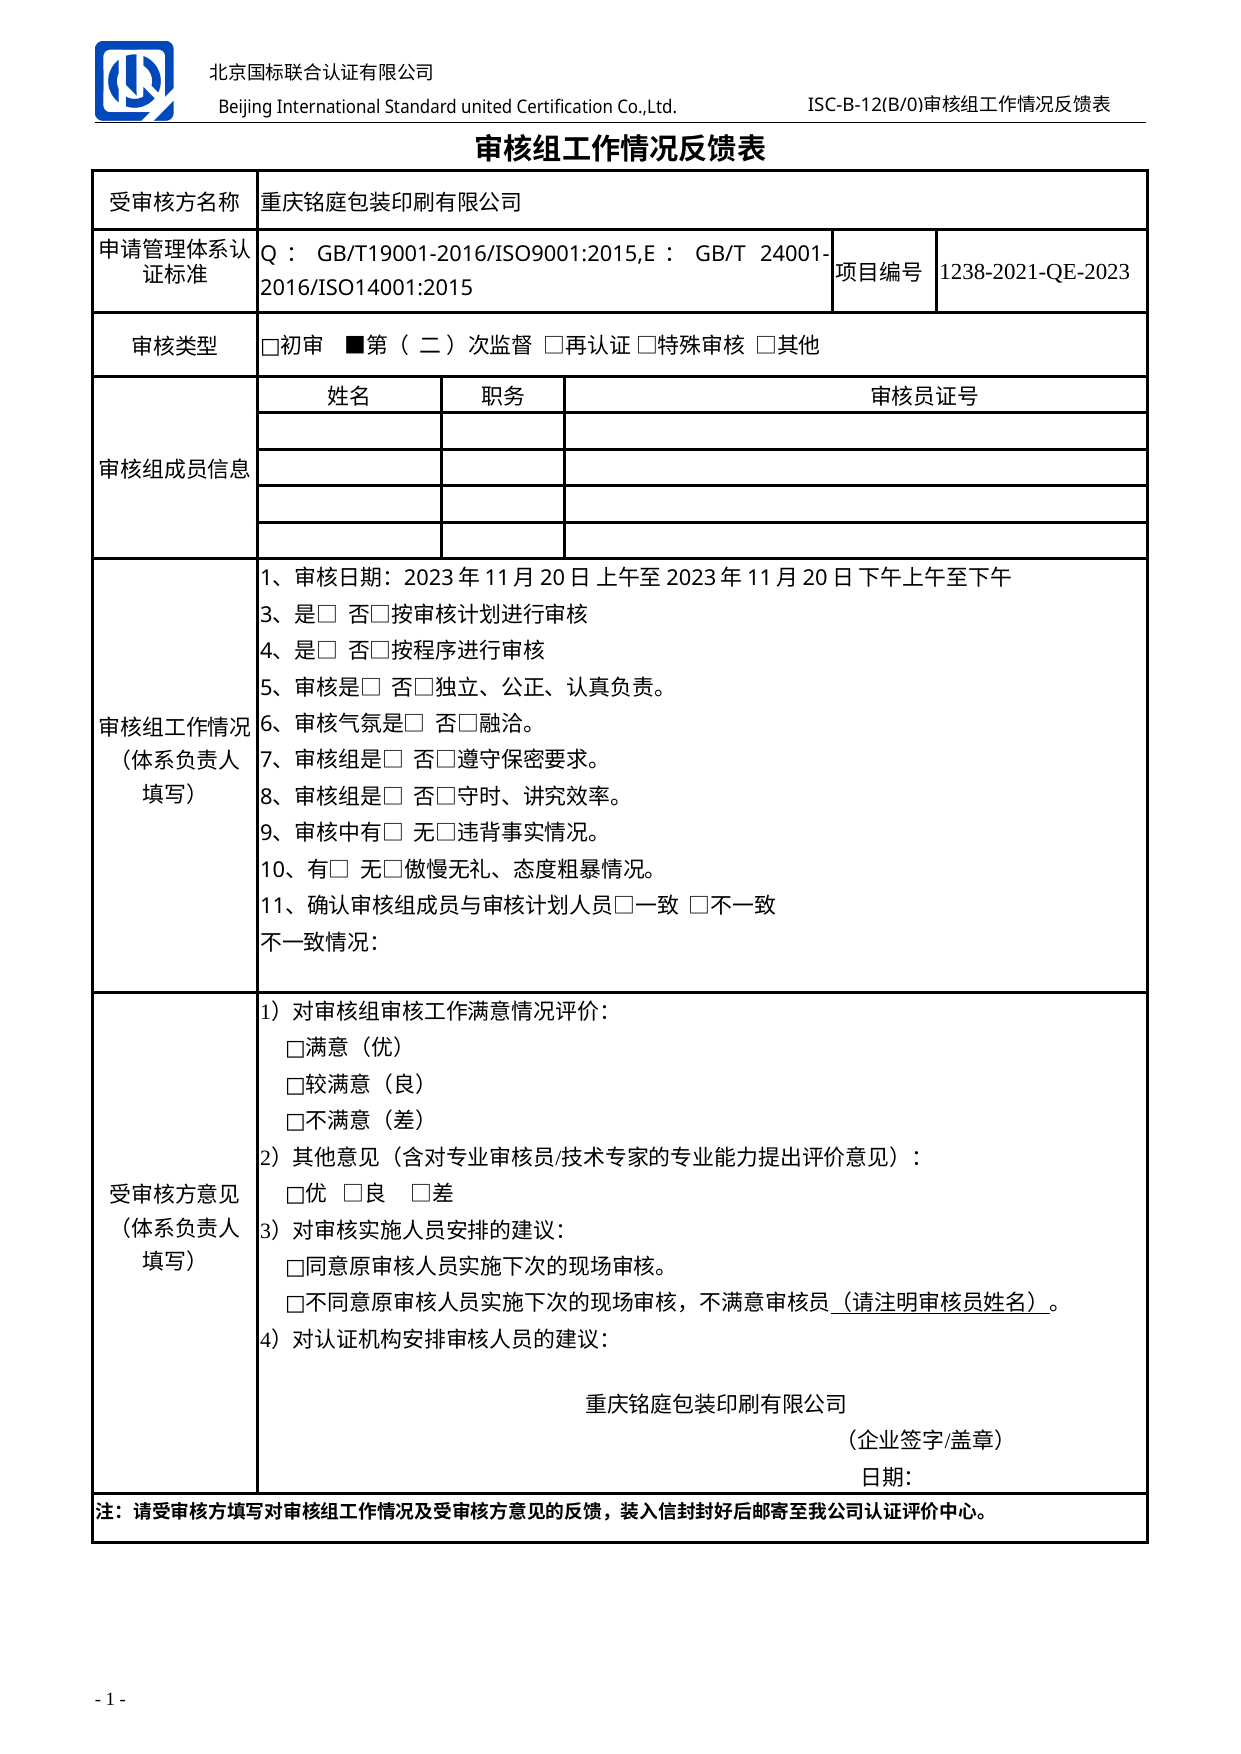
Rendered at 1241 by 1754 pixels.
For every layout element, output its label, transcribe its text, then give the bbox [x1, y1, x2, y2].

table_cell 审核组成员信息 [94, 378, 256, 557]
table_cell 1238-2021-QE-2023 [938, 231, 1146, 311]
picture [95, 41, 174, 121]
table_cell [259, 414, 440, 448]
table_cell 审核员证号 [566, 378, 1146, 411]
table_cell 1）对审核组审核工作满意情况评价： □满意（优） □较满意（良） □不满意（差） 2）其他意见（含对专业审核员/技术专家的专业能力提出评价意见）： □优 □良 □差 3）对审核实施人员安排的建议： □同意原审核人员实施下次的现场审核。 □不同意原审核人员实施下次的现场审核，不满意审核员（请注明审核员姓名）。 4）对认证机构安排审核人员的建议： 重庆铭庭包装印刷有限公司 （企业签字/盖章） 日期： [259, 994, 1146, 1492]
table_cell 审核组工作情况（体系负责人 填写） [94, 560, 256, 991]
table_cell [259, 487, 440, 521]
table_cell 审核类型 [94, 314, 256, 375]
table_cell [259, 451, 440, 484]
table_cell 项目编号 [834, 231, 935, 311]
table_cell [259, 524, 440, 557]
table_cell [566, 524, 1146, 557]
table_cell [566, 487, 1146, 521]
table_header 受审核方名称 [94, 172, 256, 228]
table_cell [443, 414, 563, 448]
table_cell [443, 487, 563, 521]
table_cell 姓名 [259, 378, 440, 411]
table_cell [443, 451, 563, 484]
table_cell □初审 ■第（ 二 ）次监督 □再认证 □特殊审核 □其他 [259, 314, 1146, 375]
table_cell 1、审核日期：2023年11月20日 上午至2023年11月20日 下午上午至下午 3、是□ 否□按审核计划进行审核 4、是□ 否□按程序进行审核 5、审核是□ 否□独立、公正、认真负责。 6、审核气氛是□ 否□融洽。 7、审核组是□ 否□遵守保密要求。 8、审核组是□ 否□守时、讲究效率。 9、审核中有□ 无□违背事实情况。 10、有□ 无□傲慢无礼、态度粗暴情况。 11、确认审核组成员与审核计划人员□一致 □不一致 不一致情况： [259, 560, 1146, 991]
text 审核组工作情况反馈表 [94, 123, 1146, 169]
table_cell 注：请受审核方填写对审核组工作情况及受审核方意见的反馈，装入信封封好后邮寄至我公司认证评价中心。 [94, 1495, 1146, 1541]
table_cell 申请管理体系认证标准 [94, 231, 256, 311]
table_cell 受审核方意见（体系负责人 填写） [94, 994, 256, 1492]
table_cell [443, 524, 563, 557]
table_cell Q：GB/T19001-2016/ISO9001:2015,E：GB/T 24001-2016/ISO14001:2015 [259, 231, 831, 311]
table_cell [566, 414, 1146, 448]
table_header 重庆铭庭包装印刷有限公司 [259, 172, 1146, 228]
table_cell 职务 [443, 378, 563, 411]
table_cell [566, 451, 1146, 484]
